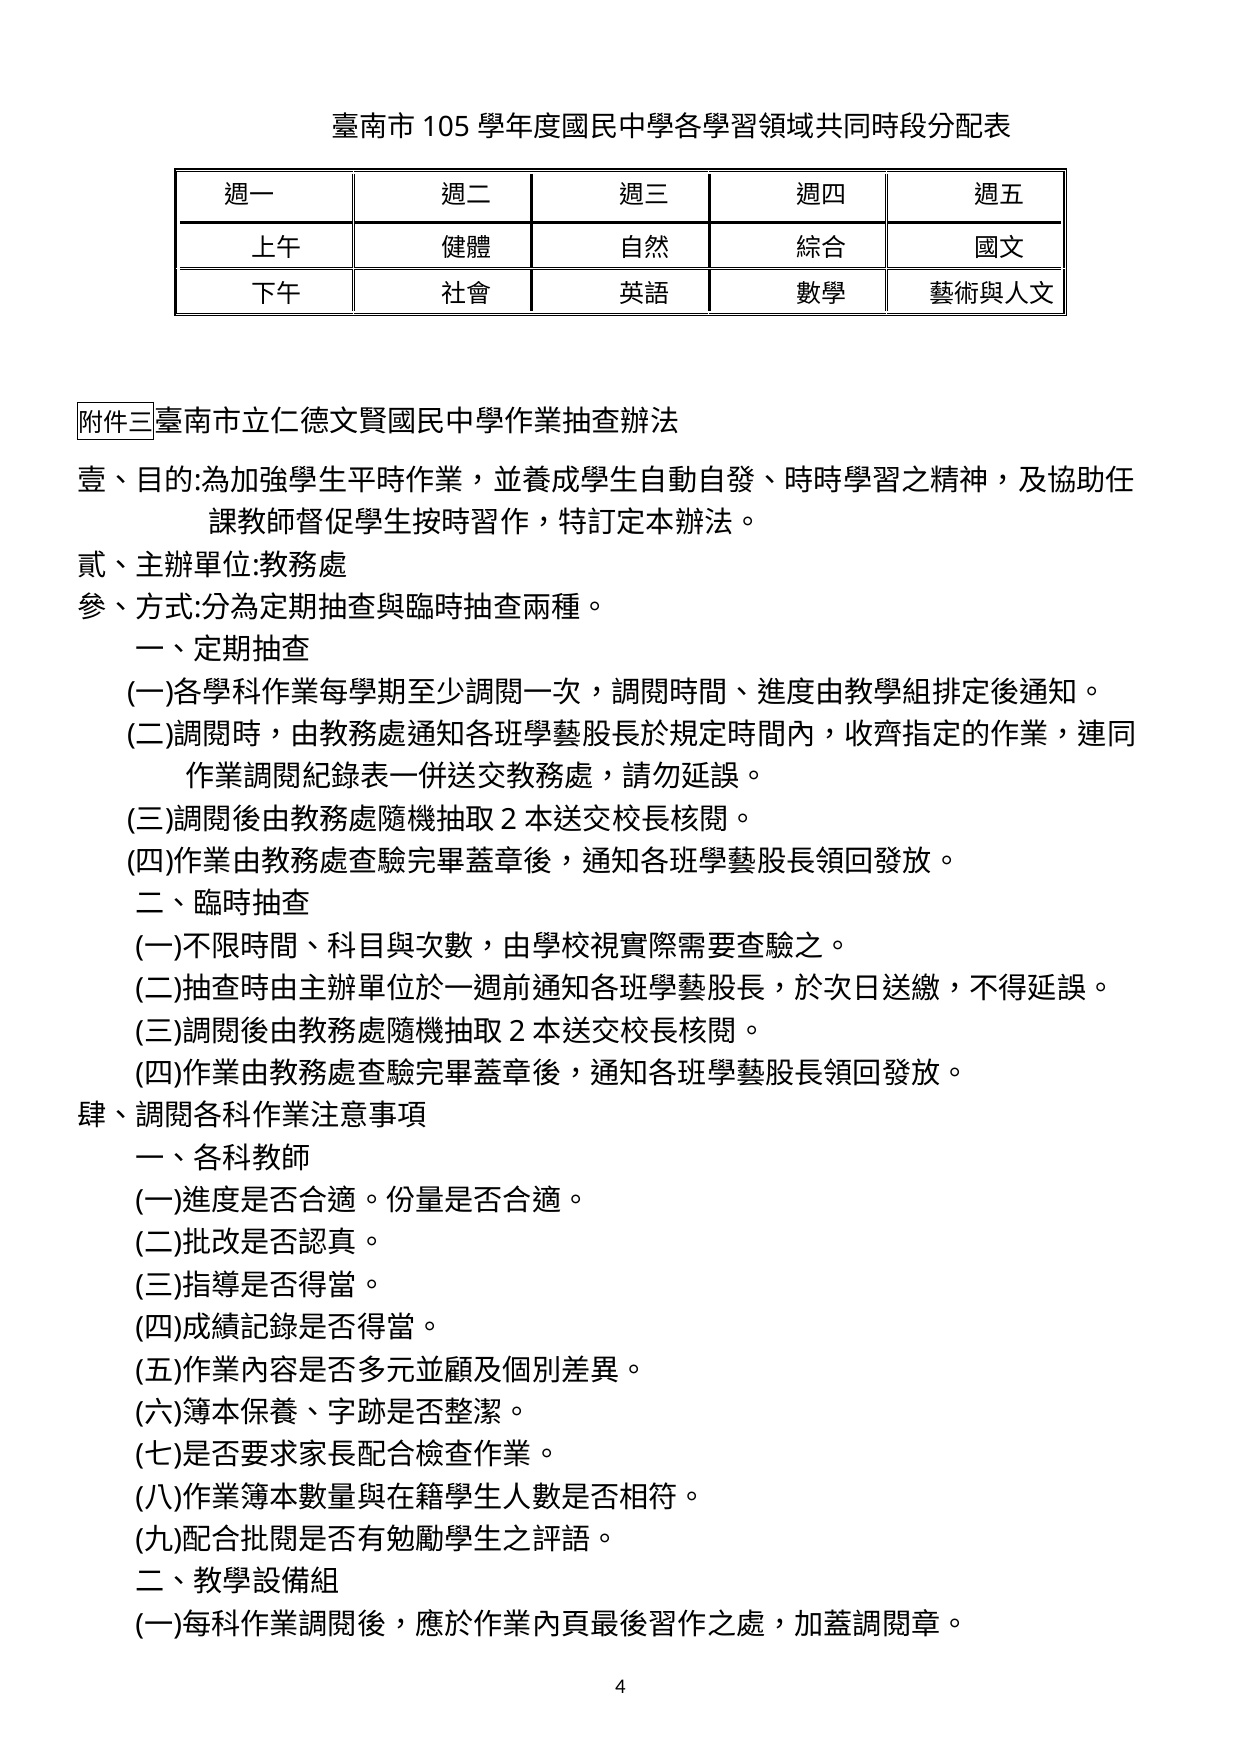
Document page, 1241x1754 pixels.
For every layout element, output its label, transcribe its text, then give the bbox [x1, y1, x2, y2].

text 一、定期抽查 [77, 626, 1163, 668]
text (六)簿本保養、字跡是否整潔。 [77, 1388, 1163, 1431]
table_cell 社會 [354, 270, 531, 313]
text (一)進度是否合適。份量是否合適。 [77, 1176, 1163, 1219]
text 肆、調閱各科作業注意事項 [77, 1092, 1163, 1134]
text (二)調閱時，由教務處通知各班學藝股長於規定時間內，收齊指定的作業，連同作業調閱紀錄表一併送交教務處，請勿延誤。 [127, 711, 1163, 795]
text 二、教學設備組 [77, 1558, 1163, 1600]
table_cell 綜合 [711, 224, 885, 267]
table_cell 國文 [888, 221, 1063, 267]
table_cell 英語 [531, 270, 709, 313]
table_header 週四 [709, 172, 887, 221]
text (四)成績記錄是否得當。 [77, 1304, 1163, 1346]
text 一、各科教師 [77, 1134, 1163, 1176]
text (四)作業由教務處查驗完畢蓋章後，通知各班學藝股長領回發放。 [127, 838, 1163, 880]
table_cell 自然 [533, 224, 708, 267]
text (七)是否要求家長配合檢查作業。 [77, 1431, 1163, 1473]
text (一)不限時間、科目與次數，由學校視實際需要查驗之。 [77, 922, 1163, 965]
text (八)作業簿本數量與在籍學生人數是否相符。 [77, 1473, 1163, 1516]
table_cell 下午 [176, 267, 353, 313]
text 貳、主辦單位:教務處 [77, 541, 1163, 583]
text 壹、目的:為加強學生平時作業，並養成學生自動自發、時時學習之精神，及協助任課教師督促學生按時習作，特訂定本辦法。 [77, 456, 1163, 541]
text 參、方式:分為定期抽查與臨時抽查兩種。 [77, 583, 1163, 626]
text (五)作業內容是否多元並顧及個別差異。 [77, 1346, 1163, 1388]
table_header 週三 [531, 170, 709, 221]
table_cell 數學 [709, 270, 887, 313]
text (三)指導是否得當。 [77, 1261, 1163, 1304]
text 臺南市 105 學年度國民中學各學習領域共同時段分配表 [179, 87, 1163, 162]
table_cell 健體 [355, 224, 530, 267]
table_header 週五 [887, 172, 1063, 221]
table_header 週一 [177, 172, 353, 221]
text 二、臨時抽查 [77, 880, 1163, 922]
text (四)作業由教務處查驗完畢蓋章後，通知各班學藝股長領回發放。 [77, 1049, 1163, 1092]
text (一)每科作業調閱後，應於作業內頁最後習作之處，加蓋調閱章。 [77, 1600, 1163, 1643]
text (九)配合批閱是否有勉勵學生之評語。 [77, 1516, 1163, 1558]
text (二)批改是否認真。 [77, 1219, 1163, 1261]
table_cell 上午 [177, 221, 352, 267]
text 附件三臺南市立仁德文賢國民中學作業抽查辦法 [77, 381, 1163, 456]
text (二)抽查時由主辦單位於一週前通知各班學藝股長，於次日送繳，不得延誤。 [77, 965, 1163, 1007]
text (三)調閱後由教務處隨機抽取2 本送交校長核閱。 [77, 1007, 1163, 1049]
table_header 週二 [354, 172, 531, 221]
table_cell 藝術與人文 [887, 267, 1065, 313]
text (一)各學科作業每學期至少調閱一次，調閱時間、進度由教學組排定後通知。 [127, 668, 1163, 711]
text (三)調閱後由教務處隨機抽取2 本送交校長核閱。 [127, 795, 1163, 838]
